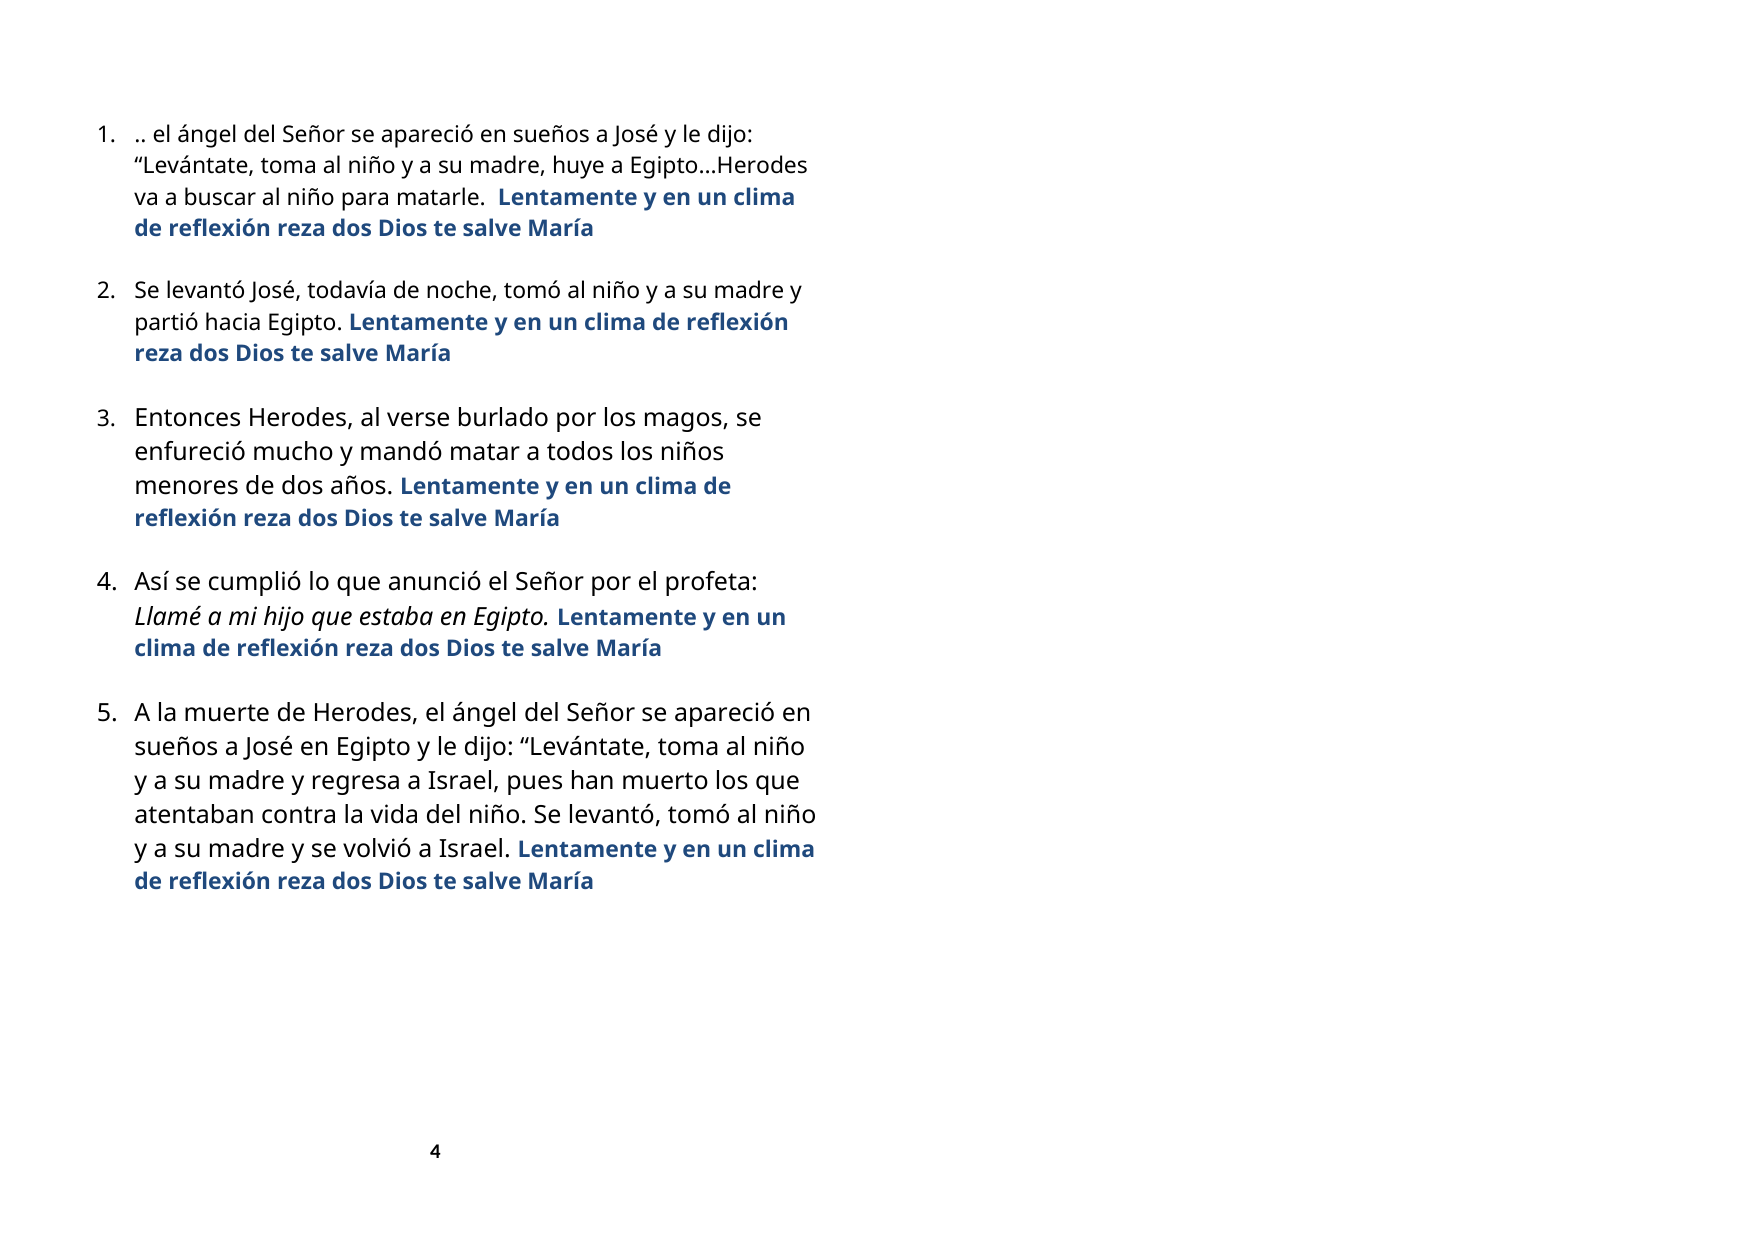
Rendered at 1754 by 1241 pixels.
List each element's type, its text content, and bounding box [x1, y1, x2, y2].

list Se levantó José, todavía de noche, tomó al niño y a su madre y partió hacia Egipto. Lentamente y en un clima de reflexión reza dos Dios te salve María [97, 274, 818, 368]
list .. el ángel del Señor se apareció en sueños a José y le dijo: “Levántate, toma al niño y a su madre, huye a Egipto…Herodes va a buscar al niño para matarle. Lentamente y en un clima de reflexión reza dos Dios te salve María [97, 118, 818, 243]
list Así se cumplió lo que anunció el Señor por el profeta: Llamé a mi hijo que estaba en Egipto. Lentamente y en un clima de reflexión reza dos Dios te salve María [97, 564, 818, 663]
list Entonces Herodes, al verse burlado por los magos, se enfureció mucho y mandó matar a todos los niños menores de dos años. Lentamente y en un clima de reflexión reza dos Dios te salve María [97, 399, 818, 533]
list A la muerte de Herodes, el ángel del Señor se apareció en sueños a José en Egipto y le dijo: “Levántate, toma al niño y a su madre y regresa a Israel, pues han muerto los que atentaban contra la vida del niño. Se levantó, tomó al niño y a su madre y se volvió a Israel. Lentamente y en un clima de reflexión reza dos Dios te salve María [97, 695, 818, 896]
